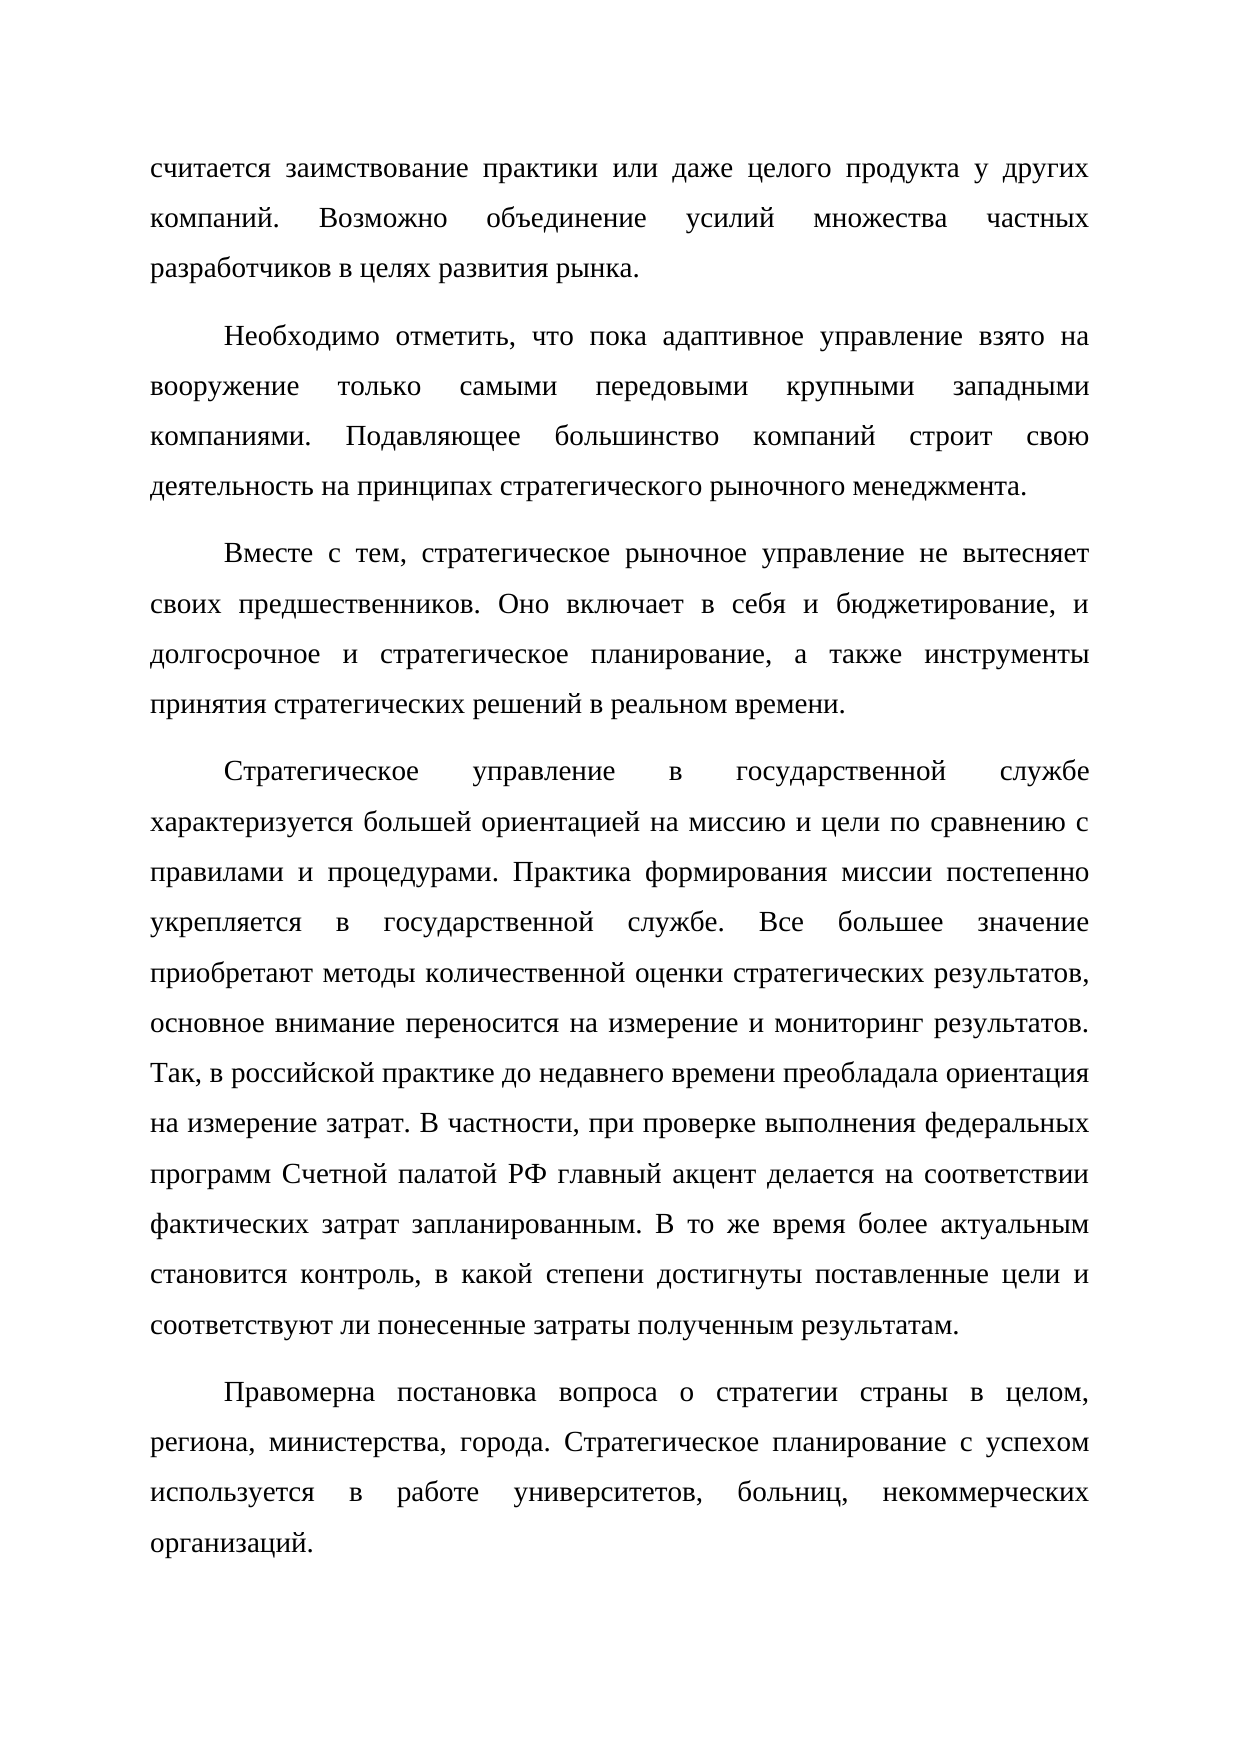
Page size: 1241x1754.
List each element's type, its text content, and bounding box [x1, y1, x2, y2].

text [150, 150, 1090, 284]
text Правомерна постановка вопроса о стратегии страны в целом, региона, министерства, города. Стратегическое планирование с успехом используется в работе университетов, больниц, некоммерческих организаций. [150, 1374, 1090, 1558]
text Необходимо отметить, что пока адаптивное управление взято на вооружение только самыми передовыми крупными западными компаниями. Подавляющее большинство компаний строит свою деятельность на принципах стратегического рыночного менеджмента. [150, 318, 1090, 502]
text Вместе с тем, стратегическое рыночное управление не вытесняет своих предшественников. Оно включает в себя и бюджетирование, и долгосрочное и стратегическое планирование, а также инструменты принятия стратегических решений в реальном времени. [150, 536, 1090, 720]
text Стратегическое управление в государственной службе характеризуется большей ориентацией на миссию и цели по сравнению с правилами и процедурами. Практика формирования миссии постепенно укрепляется в государственной службе. Все большее значение приобретают методы количественной оценки стратегических результатов, основное внимание переносится на измерение и мониторинг результатов. Так, в российской практике до недавнего времени преобладала ориентация на измерение затрат. В частности, при проверке выполнения федеральных программ Счетной палатой РФ главный акцент делается на соответствии фактических затрат запланированным. В то же время более актуальным становится контроль, в какой степени достигнуты поставленные цели и соответствуют ли понесенные затраты полученным результатам. [150, 753, 1090, 1340]
